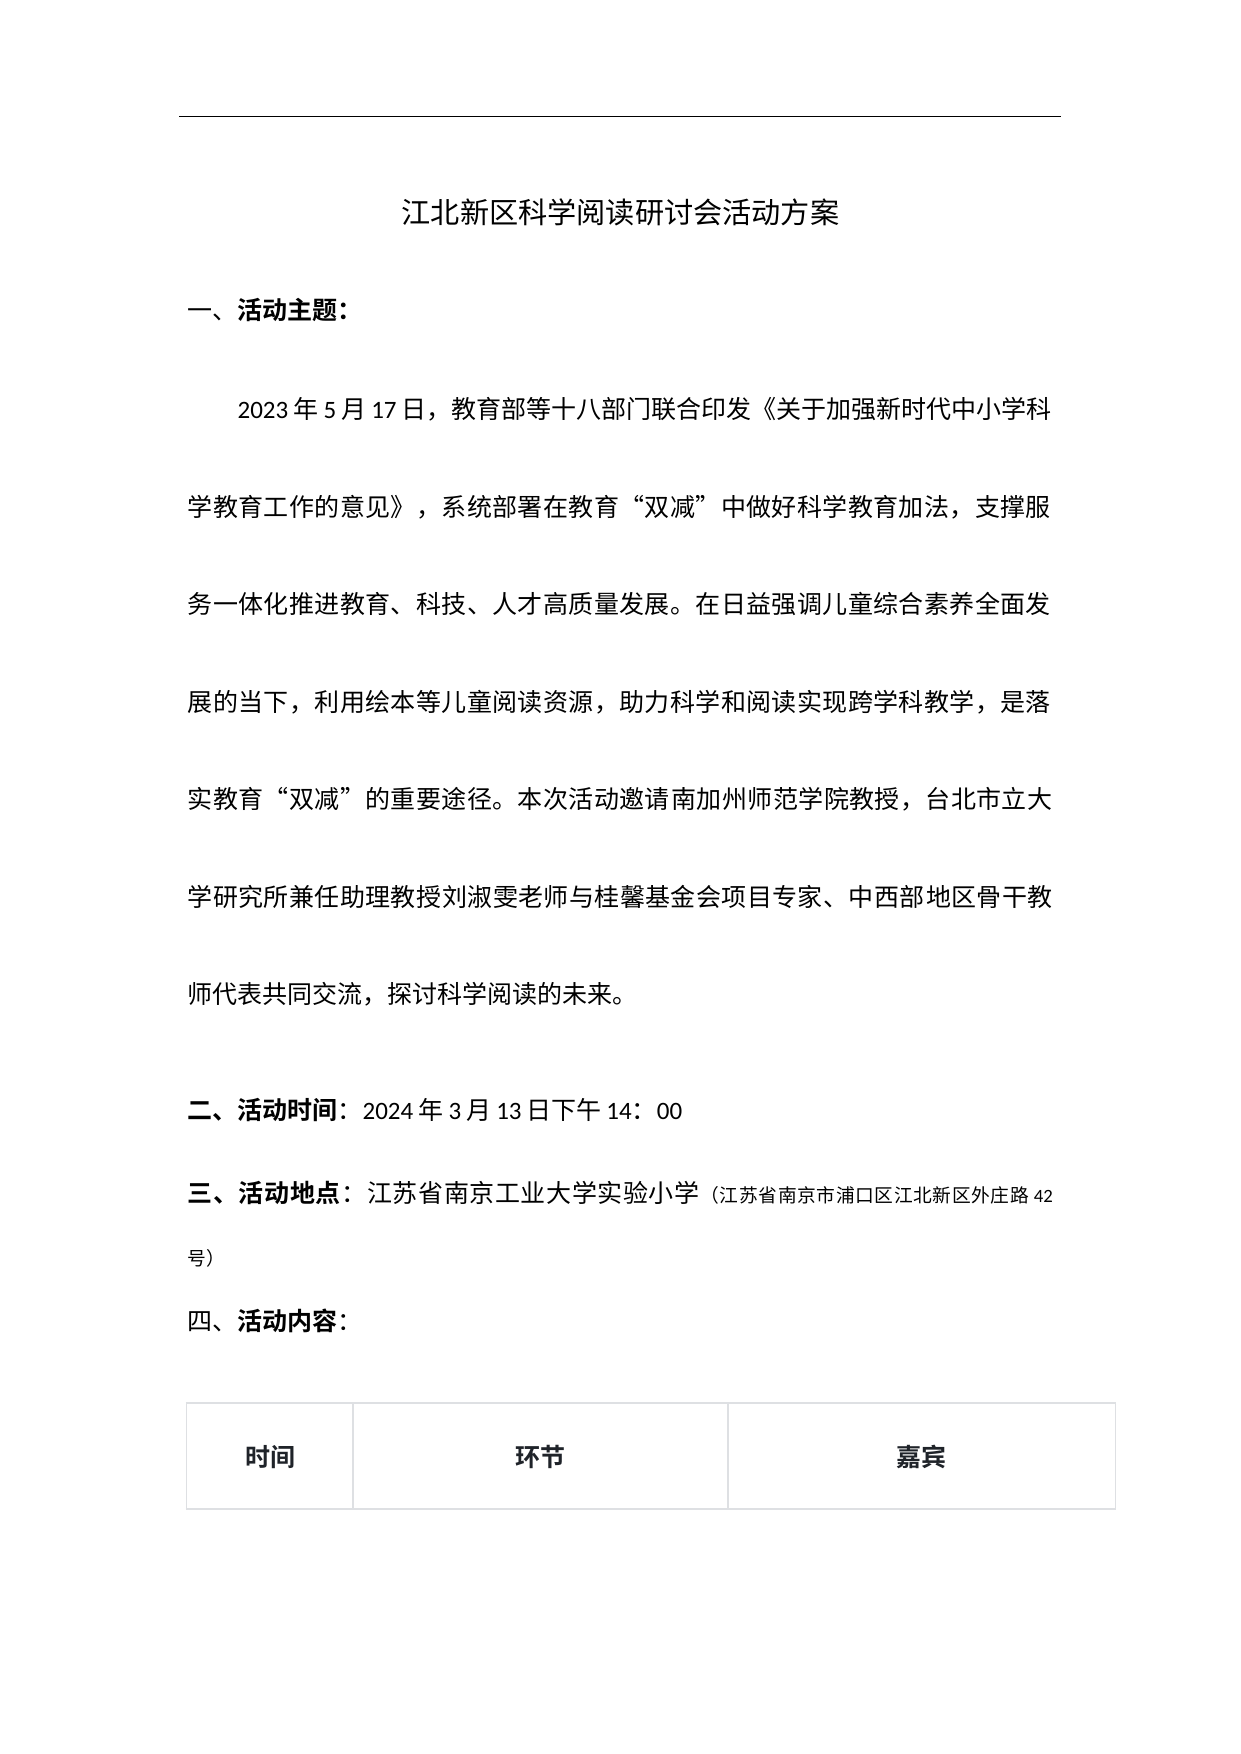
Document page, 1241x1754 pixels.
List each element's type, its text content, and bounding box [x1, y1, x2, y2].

table_header 嘉宾 [729, 1404, 1115, 1508]
list 四、活动内容： [187, 1287, 1053, 1352]
table_header 时间 [187, 1404, 352, 1508]
list 二、活动时间：2024年3月13日下午14：00 [187, 1076, 1053, 1141]
list 三、活动地点：江苏省南京工业大学实验小学（江苏省南京市浦口区江北新区外庄路42号） [187, 1159, 1053, 1273]
list 2023年5月17日，教育部等十八部门联合印发《关于加强新时代中小学科学教育工作的意见》，系统部署在教育“双减”中做好科学教育加法，支撑服务一体化推进教育、科技、人才高质量发展。在日益强调儿童综合素养全面发展的当下，利用绘本等儿童阅读资源，助力科学和阅读实现跨学科教学，是落实教育“双减”的重要途径。本次活动邀请南加州师范学院教授，台北市立大学研究所兼任助理教授刘淑雯老师与桂馨基金会项目专家、中西部地区骨干教师代表共同交流，探讨科学阅读的未来。 [187, 375, 1053, 1025]
text 江北新区科学阅读研讨会活动方案 [187, 178, 1053, 243]
list 活动主题： [187, 276, 1053, 341]
table_header 环节 [354, 1404, 727, 1508]
